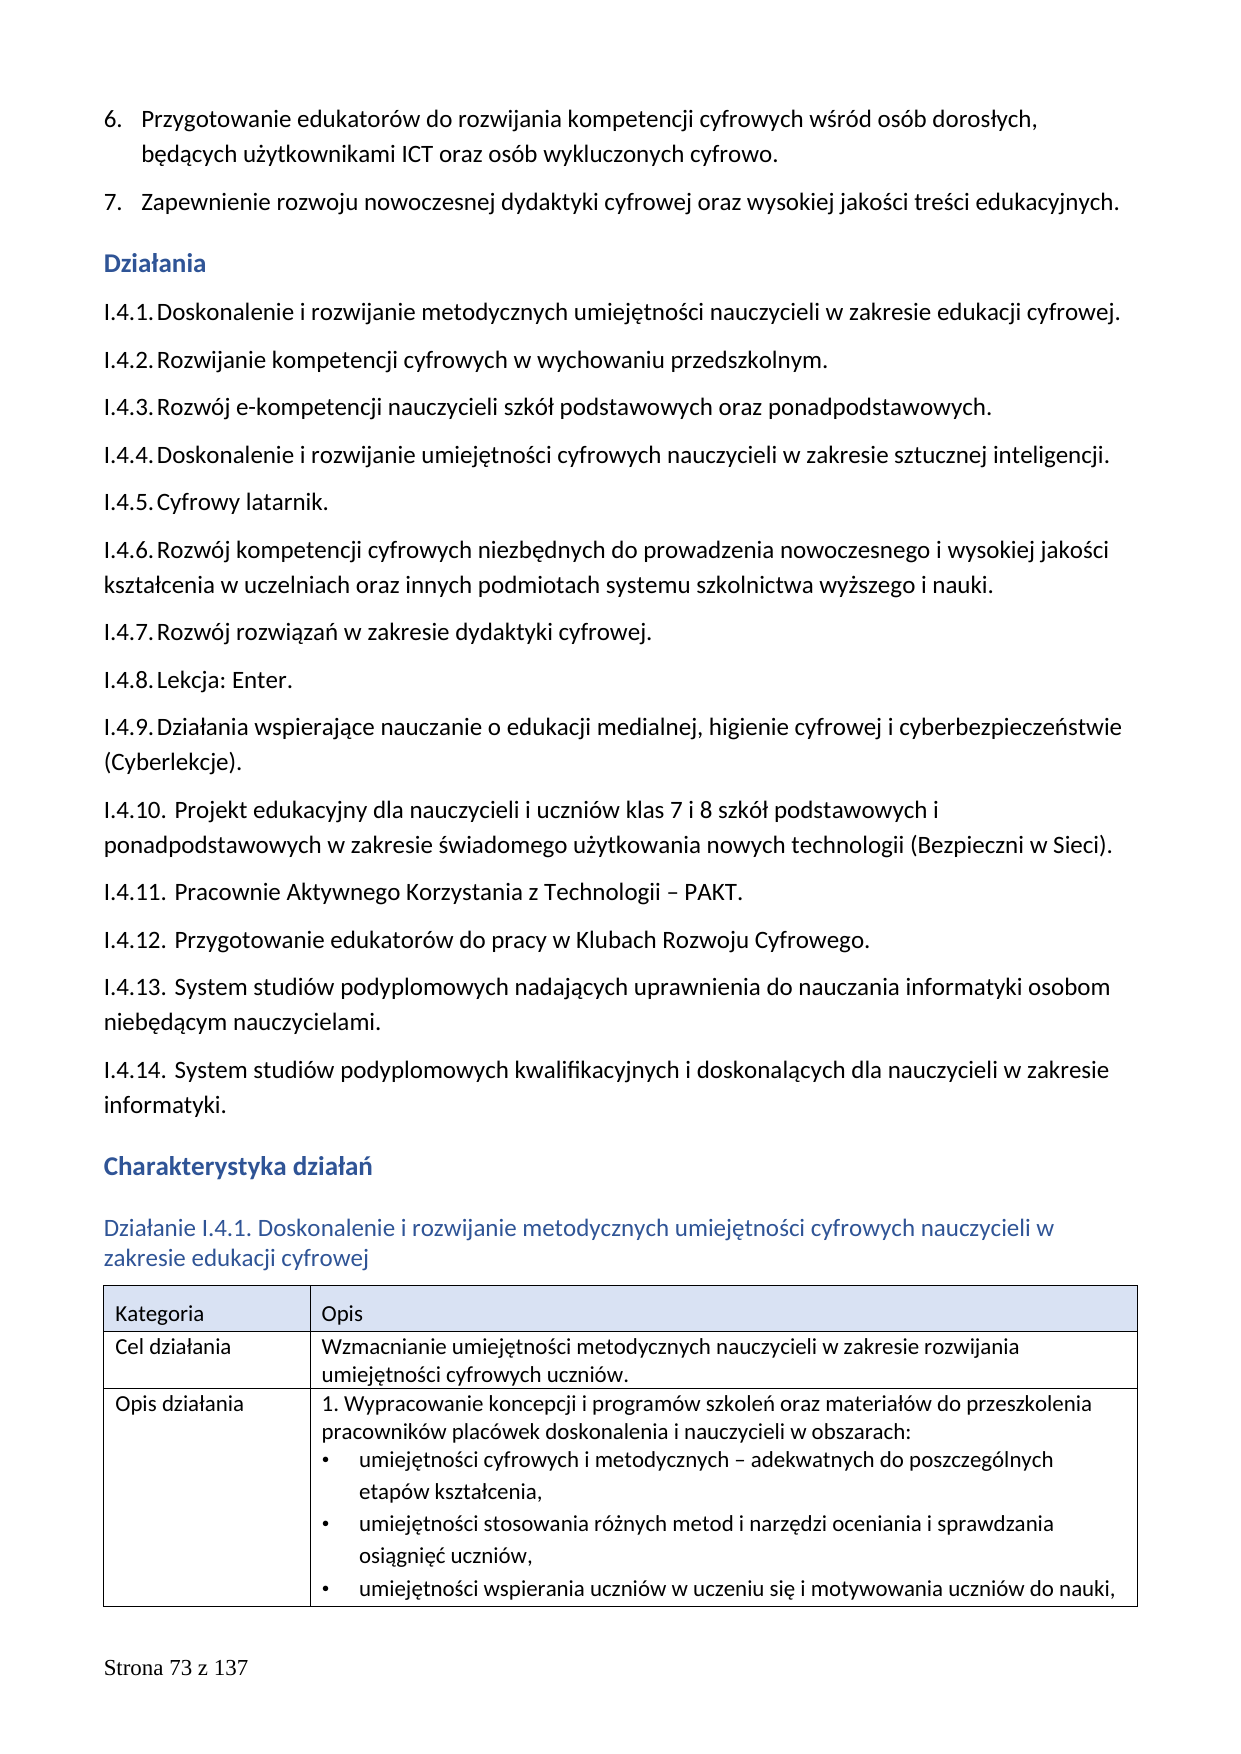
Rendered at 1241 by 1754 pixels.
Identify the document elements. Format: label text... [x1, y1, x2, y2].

list Pracownie Aktywnego Korzystania z Technologii – PAKT. [103, 876, 1137, 907]
list Rozwój e-kompetencji nauczycieli szkół podstawowych oraz ponadpodstawowych. [103, 391, 1137, 422]
list Działania wspierające nauczanie o edukacji medialnej, higienie cyfrowej i cyberbezpieczeństwie (Cyberlekcje). [103, 711, 1137, 777]
subtitle Działania [103, 246, 1137, 279]
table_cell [311, 1389, 1137, 1606]
list Doskonalenie i rozwijanie umiejętności cyfrowych nauczycieli w zakresie sztucznej inteligencji. [103, 439, 1137, 469]
table_cell Wzmacnianie umiejętności metodycznych nauczycieli w zakresie rozwijania umiejętności cyfrowych uczniów. [311, 1332, 1137, 1388]
list Lekcja: Enter. [103, 664, 1137, 694]
list System studiów podyplomowych kwalifikacyjnych i doskonalących dla nauczycieli w zakresie informatyki. [103, 1054, 1137, 1119]
table_header Kategoria [104, 1286, 310, 1331]
list Cyfrowy latarnik. [103, 486, 1137, 517]
subtitle Działanie I.4.1. Doskonalenie i rozwijanie metodycznych umiejętności cyfrowych nauczycieli w zakresie edukacji cyfrowej [103, 1212, 1137, 1273]
list Doskonalenie i rozwijanie metodycznych umiejętności nauczycieli w zakresie edukacji cyfrowej. [103, 296, 1137, 327]
table_cell Opis działania [104, 1389, 310, 1606]
list Przygotowanie edukatorów do pracy w Klubach Rozwoju Cyfrowego. [103, 924, 1137, 954]
table_header Opis [311, 1286, 1137, 1331]
list Rozwijanie kompetencji cyfrowych w wychowaniu przedszkolnym. [103, 344, 1137, 374]
table_cell Cel działania [104, 1332, 310, 1388]
list Rozwój rozwiązań w zakresie dydaktyki cyfrowej. [103, 616, 1137, 647]
list Projekt edukacyjny dla nauczycieli i uczniów klas 7 i 8 szkół podstawowych i ponadpodstawowych w zakresie świadomego użytkowania nowych technologii (Bezpieczni w Sieci). [103, 794, 1137, 859]
list Przygotowanie edukatorów do rozwijania kompetencji cyfrowych wśród osób dorosłych, będących użytkownikami ICT oraz osób wykluczonych cyfrowo. [103, 103, 1137, 169]
subtitle Charakterystyka działań [103, 1149, 1137, 1182]
list System studiów podyplomowych nadających uprawnienia do nauczania informatyki osobom niebędącym nauczycielami. [103, 971, 1137, 1037]
list Zapewnienie rozwoju nowoczesnej dydaktyki cyfrowej oraz wysokiej jakości treści edukacyjnych. [103, 186, 1137, 216]
list Rozwój kompetencji cyfrowych niezbędnych do prowadzenia nowoczesnego i wysokiej jakości kształcenia w uczelniach oraz innych podmiotach systemu szkolnictwa wyższego i nauki. [103, 534, 1137, 599]
